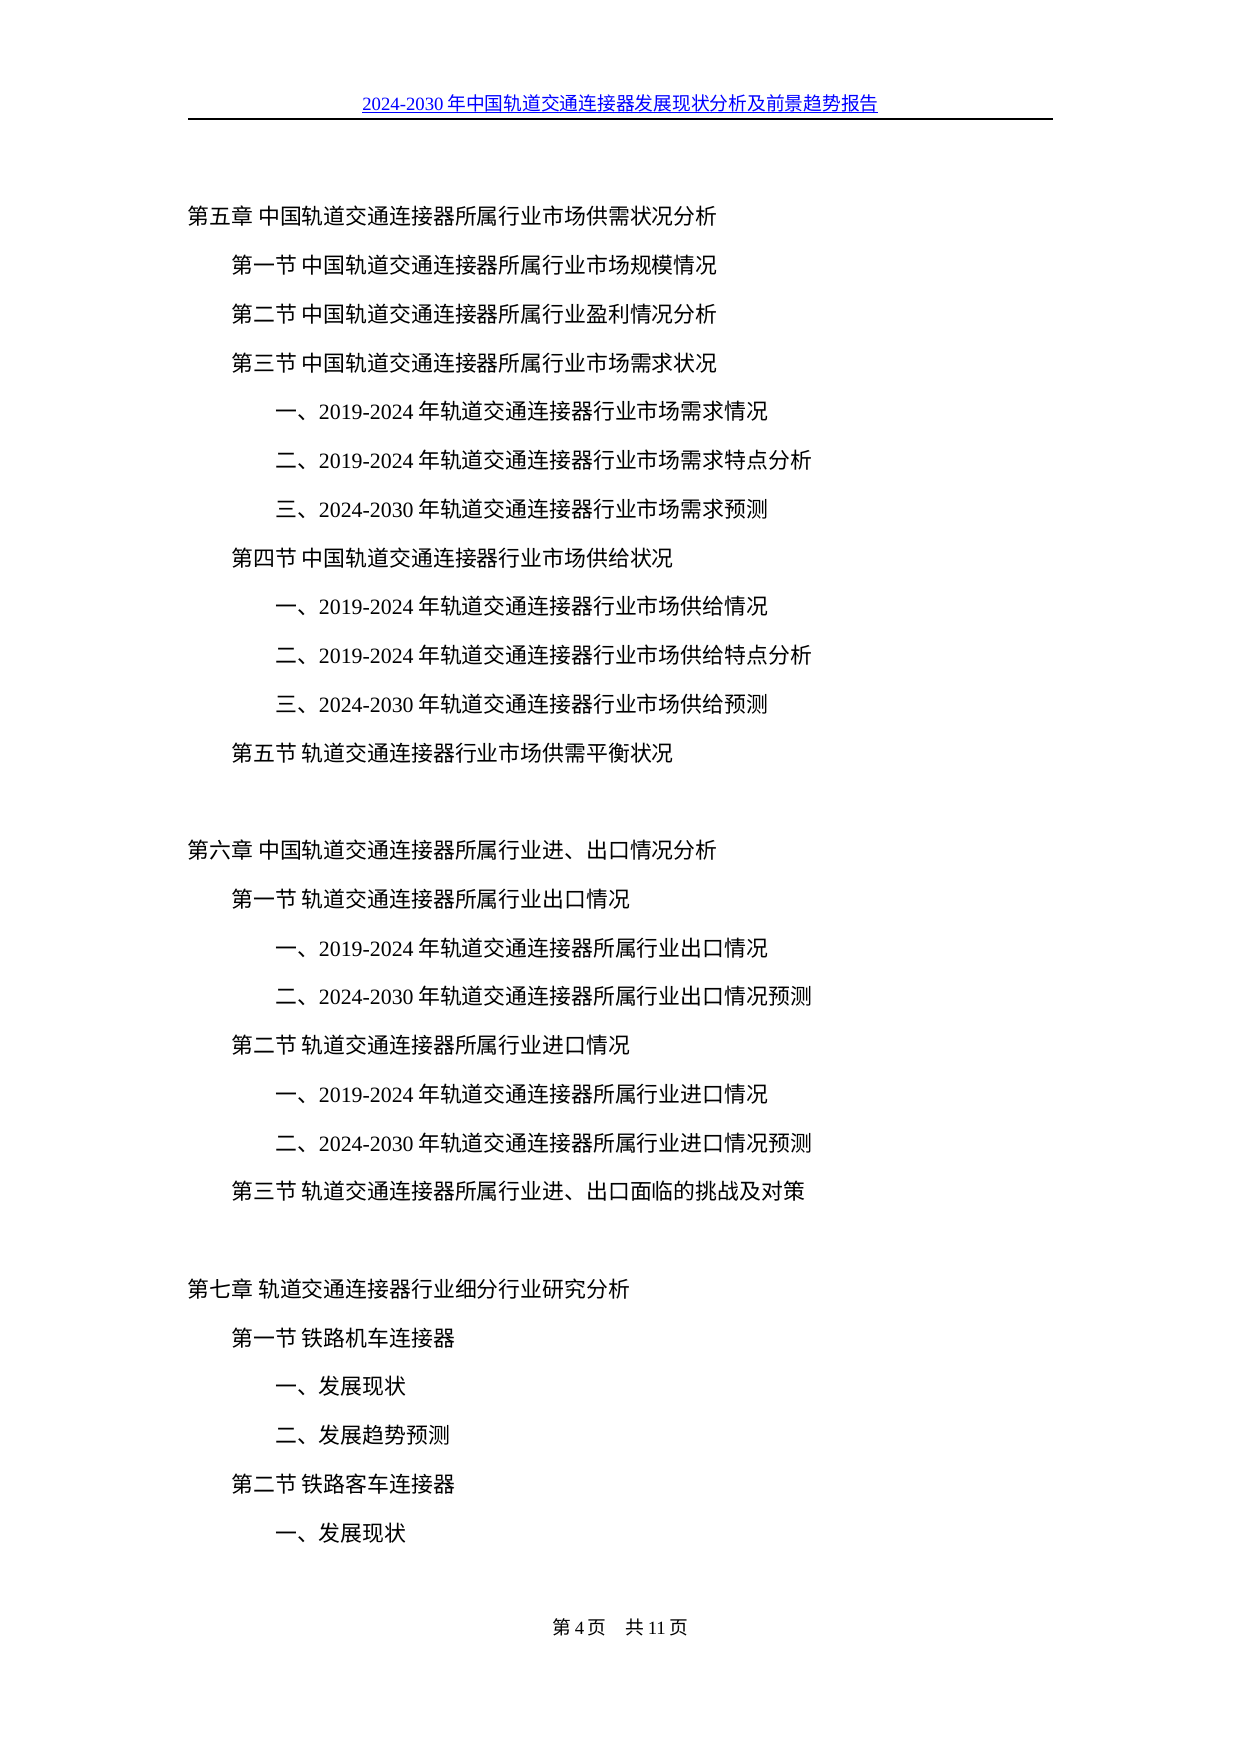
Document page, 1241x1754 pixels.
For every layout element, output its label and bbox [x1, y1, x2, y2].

text [187, 150, 1053, 1548]
